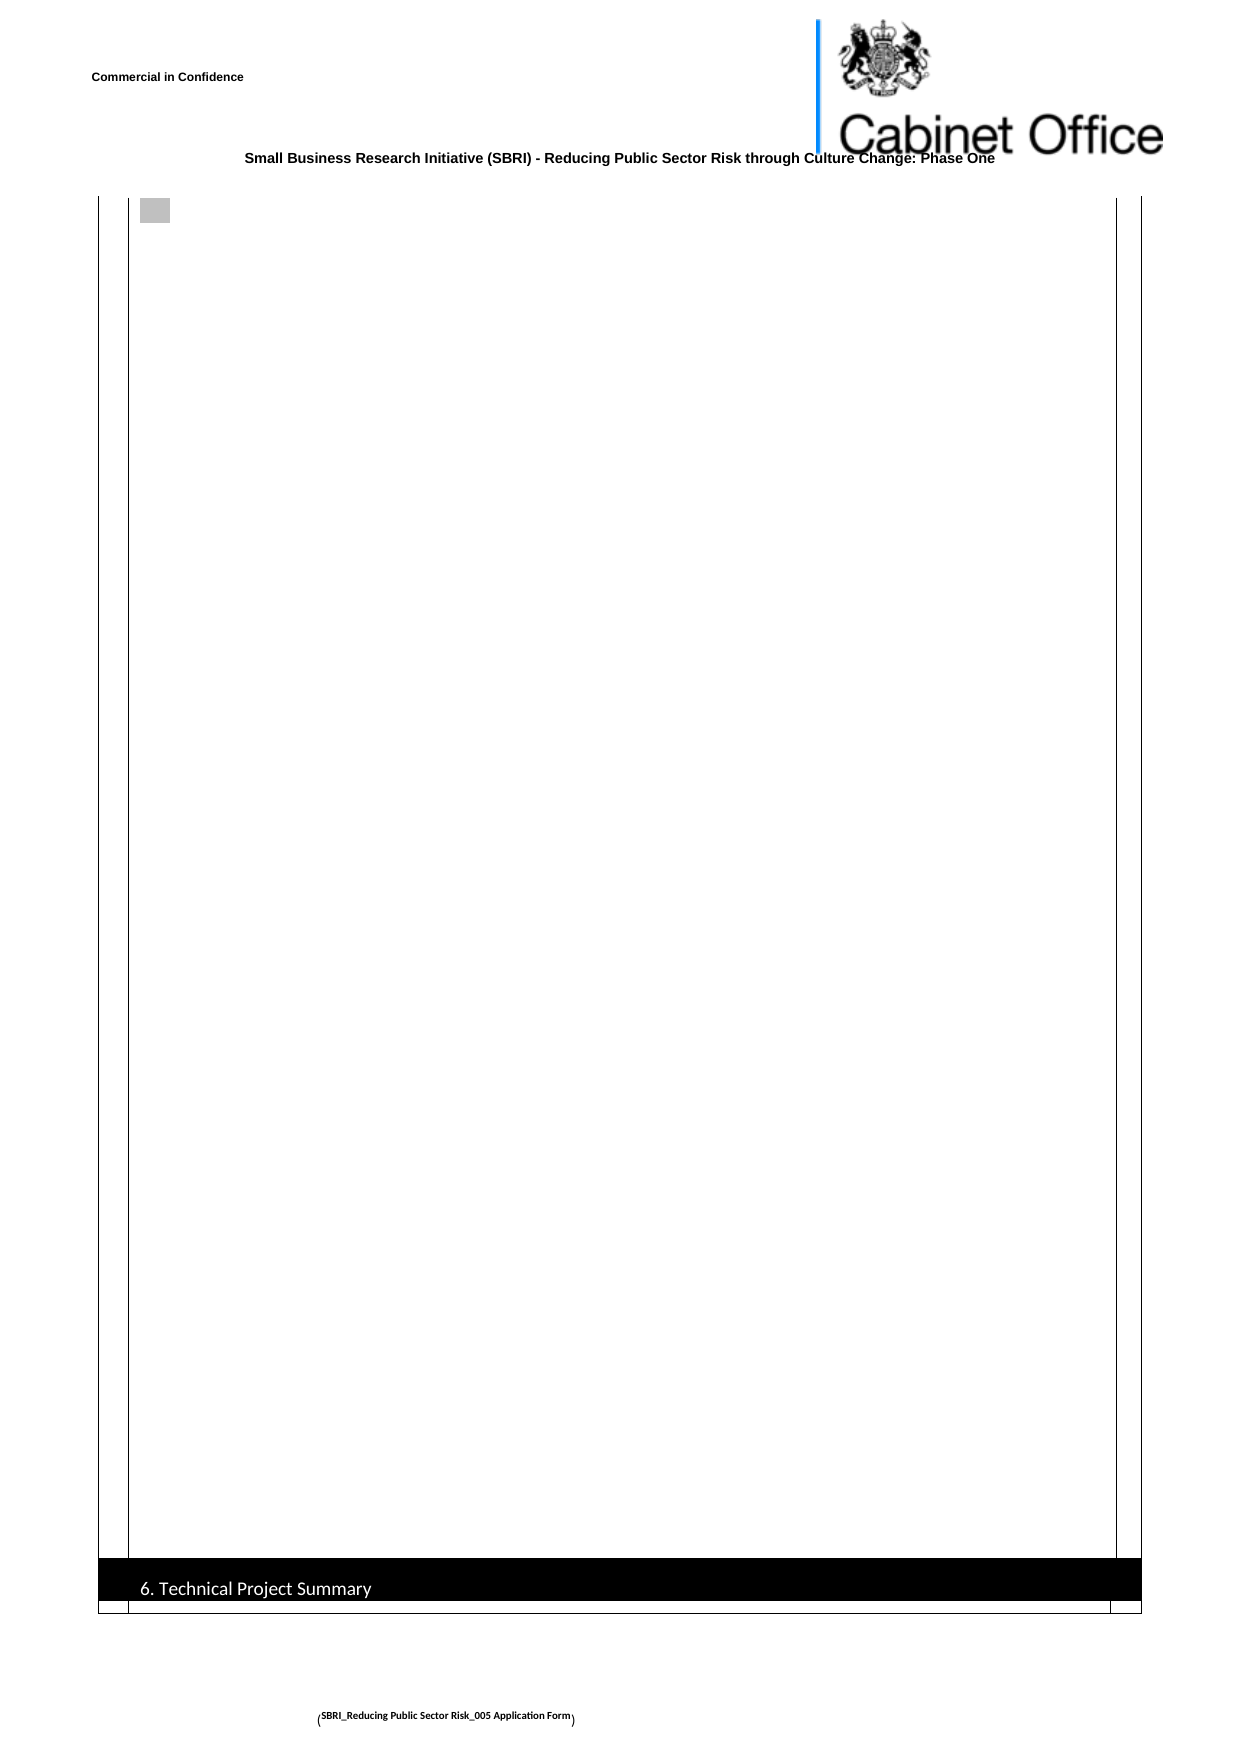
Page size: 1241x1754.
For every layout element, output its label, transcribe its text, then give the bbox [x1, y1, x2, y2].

table_cell [1111, 1559, 1141, 1600]
table_cell [129, 198, 1116, 1558]
table_cell [99, 1601, 128, 1613]
table_cell [99, 1559, 128, 1600]
table_cell 6. Technical Project Summary [130, 1559, 1110, 1600]
table_cell [129, 1601, 1110, 1613]
table_cell [1117, 198, 1141, 1558]
table_cell [99, 198, 128, 1558]
table_cell [1111, 1601, 1141, 1613]
picture [816, 0, 1163, 175]
